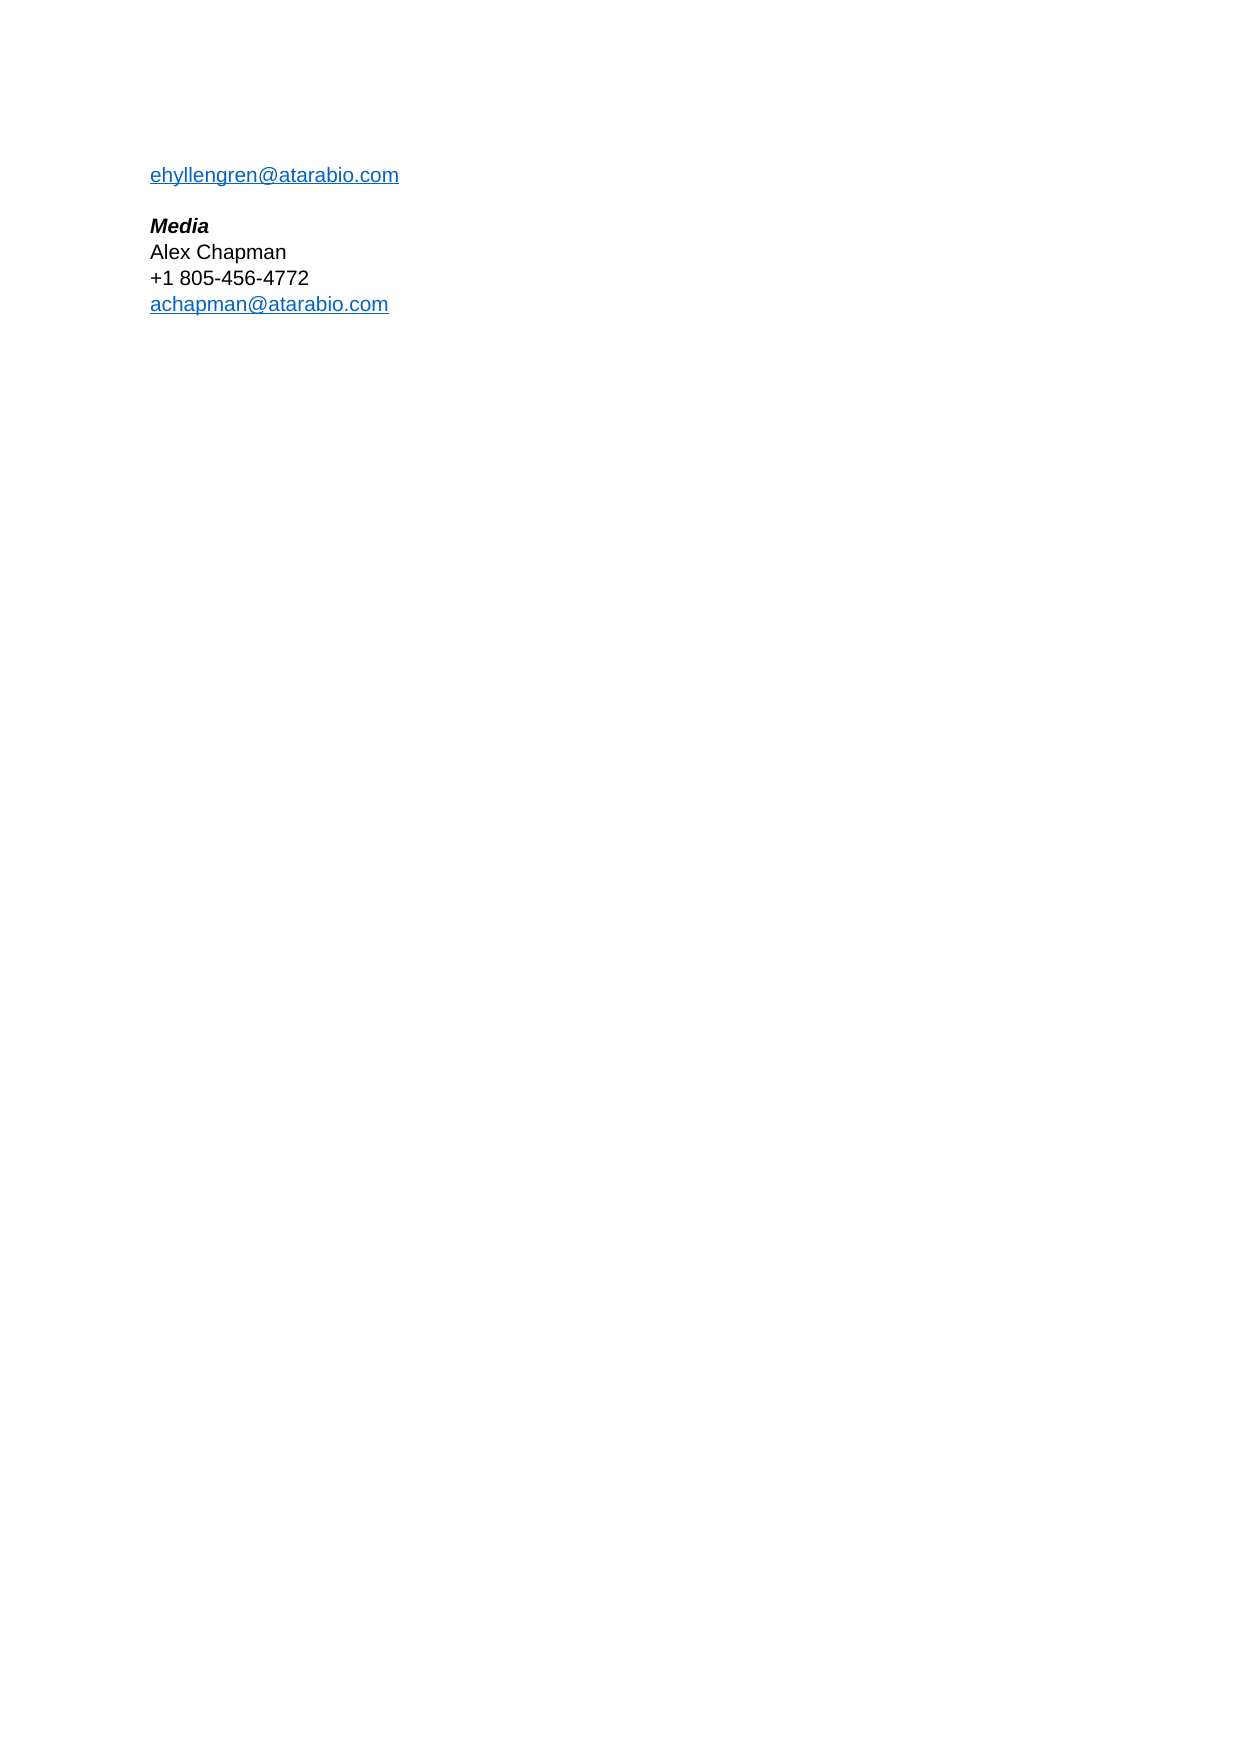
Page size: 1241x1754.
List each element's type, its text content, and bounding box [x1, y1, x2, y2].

text Media [150, 214, 1090, 238]
text achapman@atarabio.com [150, 292, 1090, 316]
text ehyllengren@atarabio.com [150, 162, 1090, 186]
text +1 805-456-4772 [150, 266, 1090, 290]
text Alex Chapman [150, 240, 1090, 264]
